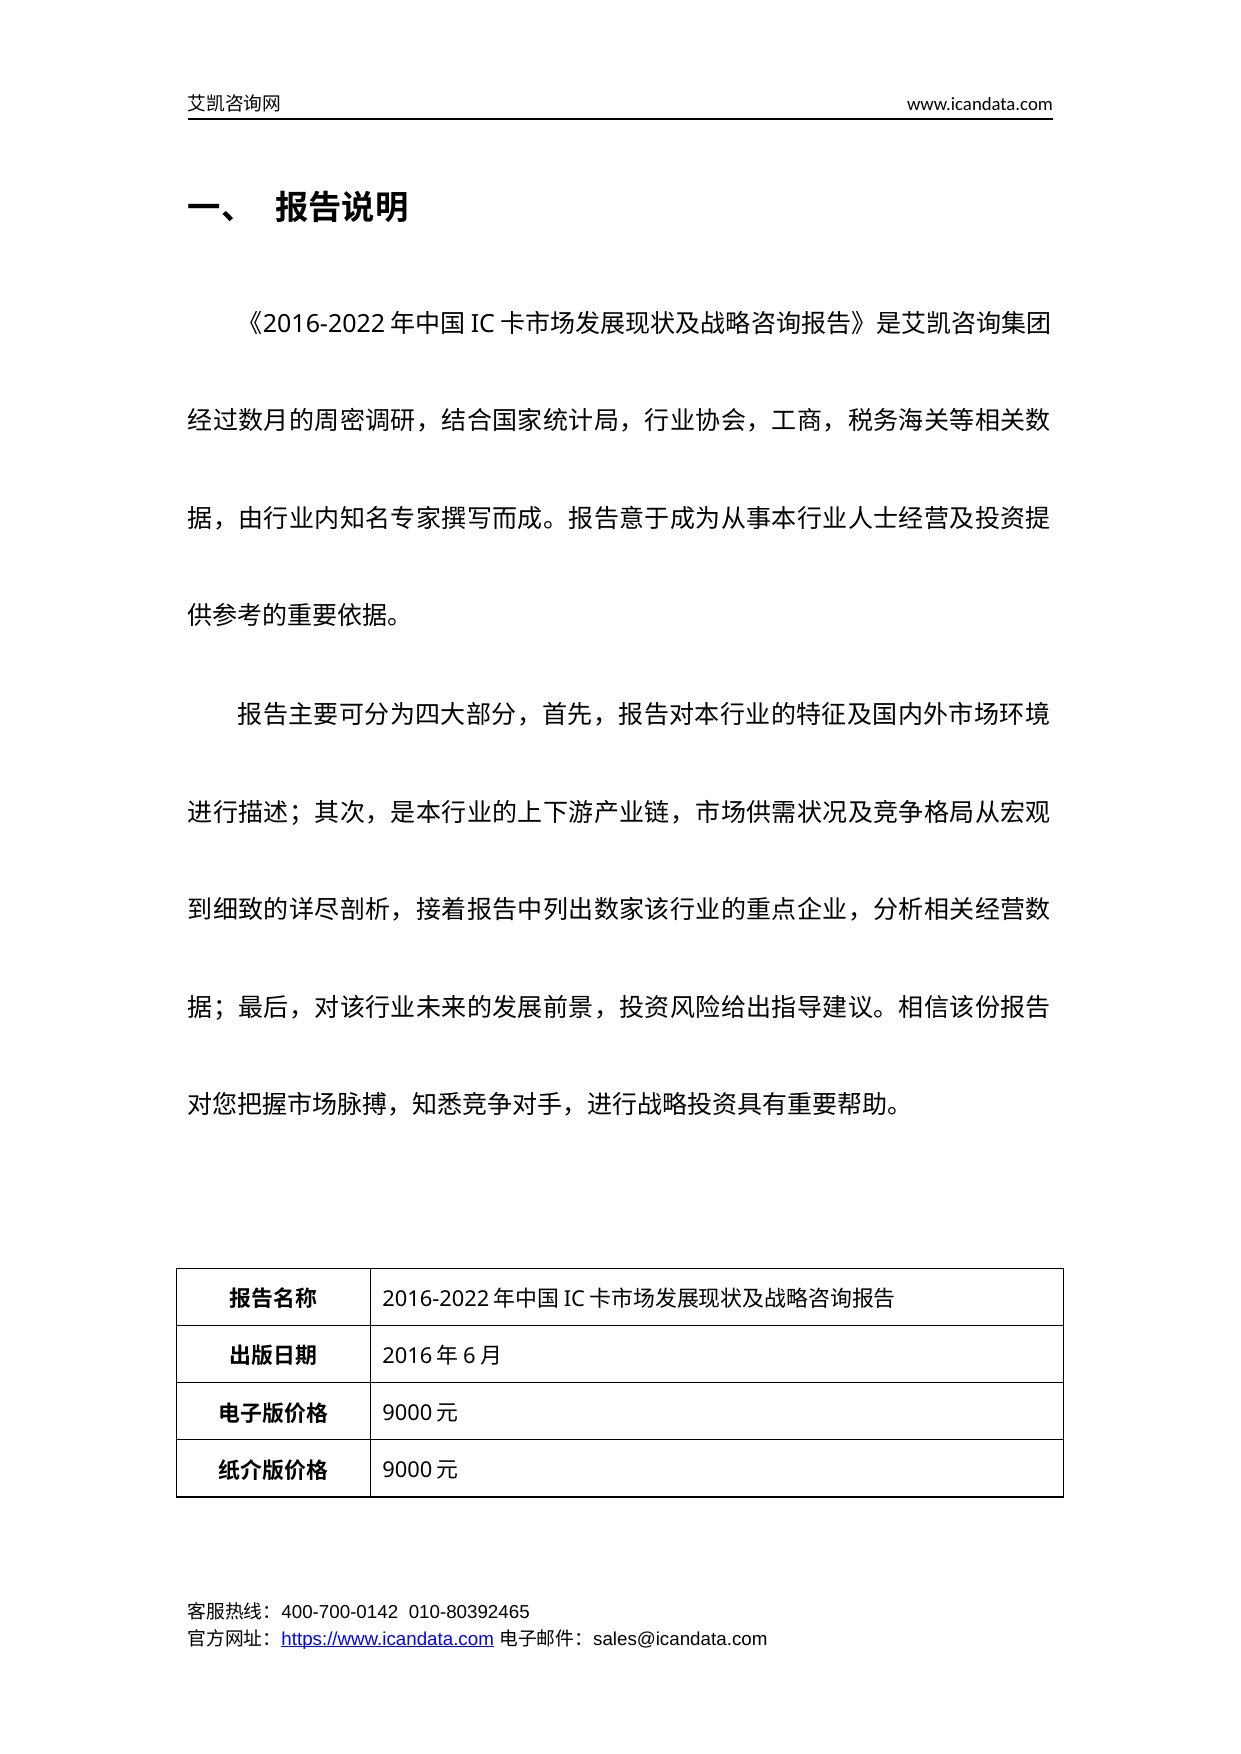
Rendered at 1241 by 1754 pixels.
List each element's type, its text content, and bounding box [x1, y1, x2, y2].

table_cell 出版日期 [177, 1326, 370, 1382]
table_cell 9000元 [371, 1440, 1063, 1496]
table_cell 9000元 [371, 1383, 1063, 1439]
table_header 报告名称 [177, 1269, 370, 1325]
text 报告主要可分为四大部分，首先，报告对本行业的特征及国内外市场环境进行描述；其次，是本行业的上下游产业链，市场供需状况及竞争格局从宏观到细致的详尽剖析，接着报告中列出数家该行业的重点企业，分析相关经营数据；最后，对该行业未来的发展前景，投资风险给出指导建议。相信该份报告对您把握市场脉搏，知悉竞争对手，进行战略投资具有重要帮助。 [187, 681, 1053, 1136]
table_cell 2016年6月 [371, 1326, 1063, 1382]
table_cell 电子版价格 [177, 1383, 370, 1439]
subtitle 报告说明 [187, 172, 1053, 237]
table_cell 纸介版价格 [177, 1440, 370, 1496]
text 《2016-2022年中国IC卡市场发展现状及战略咨询报告》是艾凯咨询集团经过数月的周密调研，结合国家统计局，行业协会，工商，税务海关等相关数据，由行业内知名专家撰写而成。报告意于成为从事本行业人士经营及投资提供参考的重要依据。 [187, 289, 1053, 646]
table_header 2016-2022年中国IC卡市场发展现状及战略咨询报告 [371, 1269, 1063, 1325]
